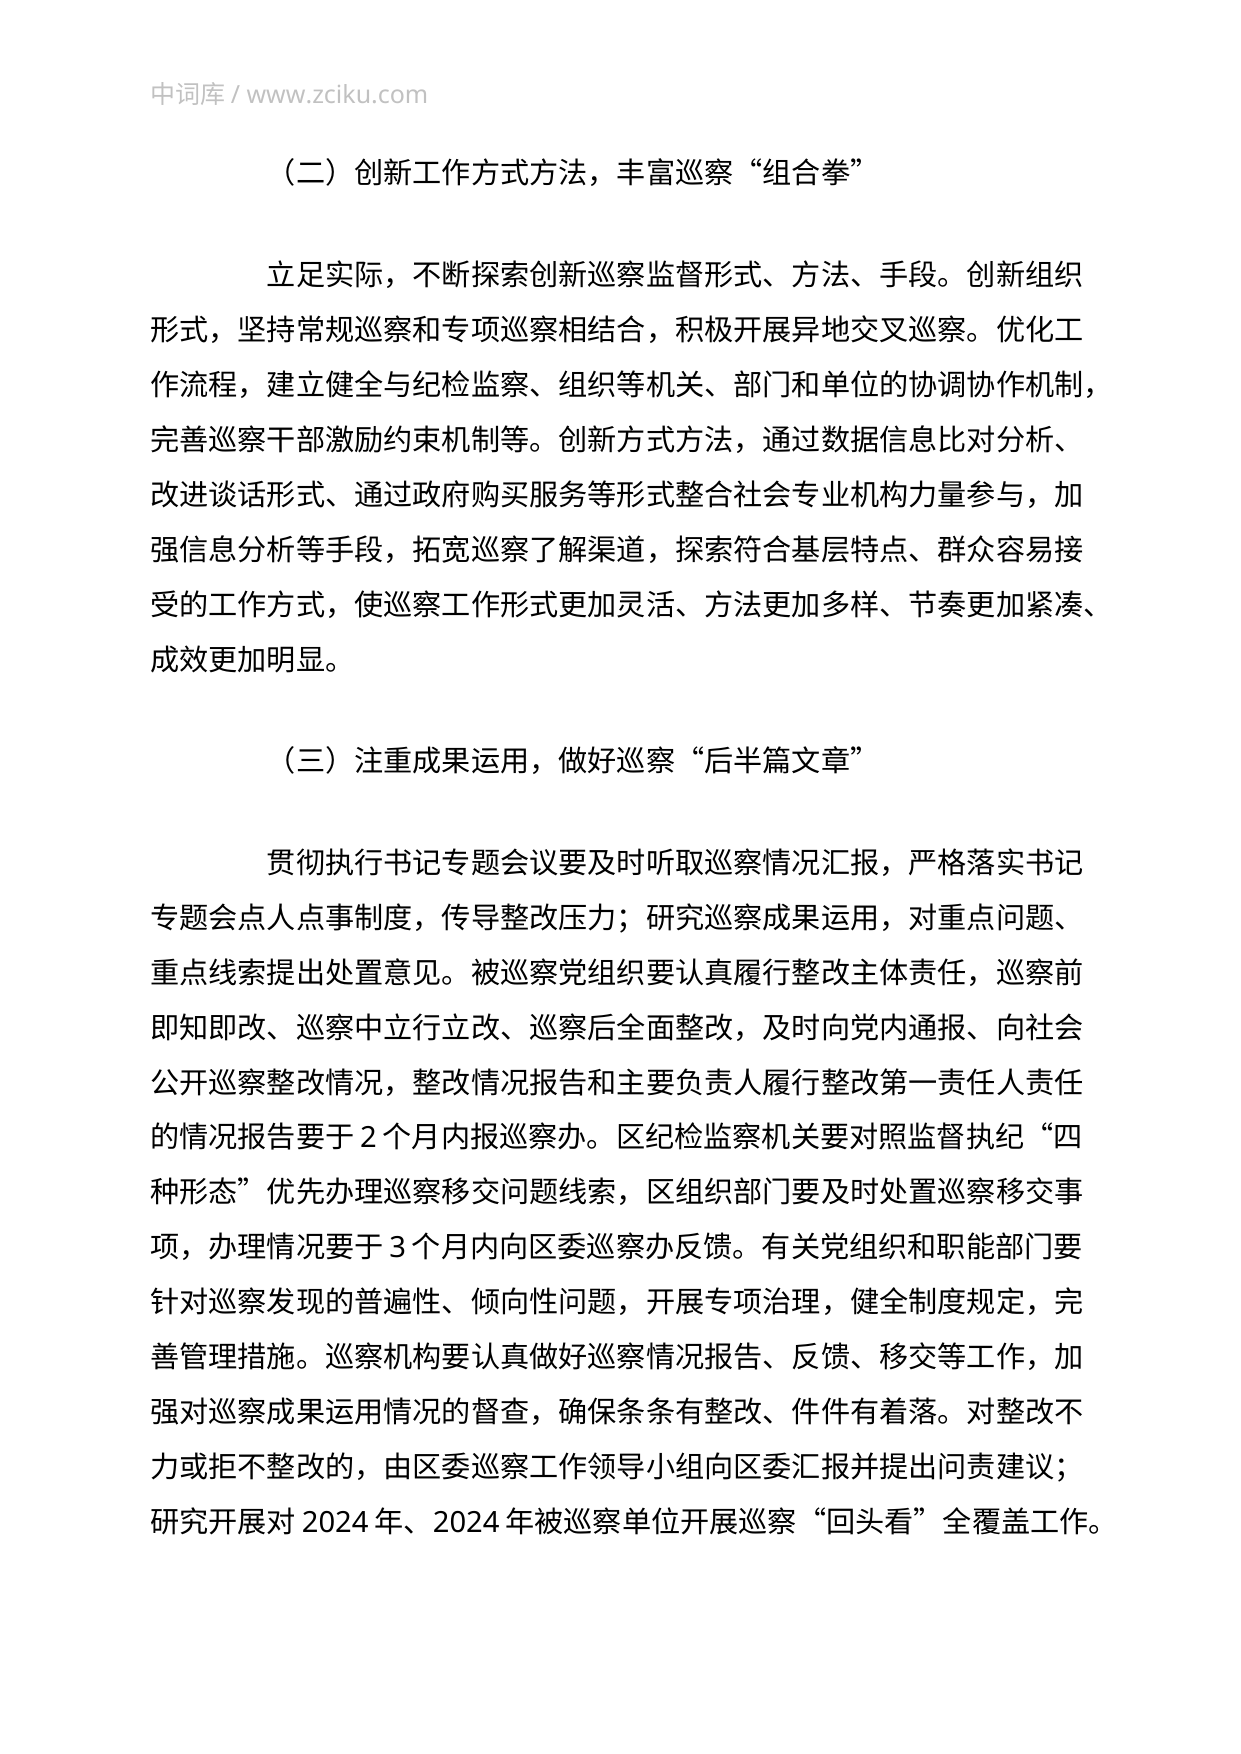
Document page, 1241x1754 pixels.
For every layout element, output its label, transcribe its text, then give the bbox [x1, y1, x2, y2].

text 贯彻执行书记专题会议要及时听取巡察情况汇报，严格落实书记专题会点人点事制度，传导整改压力；研究巡察成果运用，对重点问题、重点线索提出处置意见。被巡察党组织要认真履行整改主体责任，巡察前即知即改、巡察中立行立改、巡察后全面整改，及时向党内通报、向社会公开巡察整改情况，整改情况报告和主要负责人履行整改第一责任人责任的情况报告要于2个月内报巡察办。区纪检监察机关要对照监督执纪“四种形态”优先办理巡察移交问题线索，区组织部门要及时处置巡察移交事项，办理情况要于3个月内向区委巡察办反馈。有关党组织和职能部门要针对巡察发现的普遍性、倾向性问题，开展专项治理，健全制度规定，完善管理措施。巡察机构要认真做好巡察情况报告、反馈、移交等工作，加强对巡察成果运用情况的督查，确保条条有整改、件件有着落。对整改不力或拒不整改的，由区委巡察工作领导小组向区委汇报并提出问责建议；研究开展对2024年、2024年被巡察单位开展巡察“回头看”全覆盖工作。 [150, 839, 1090, 1541]
text 立足实际，不断探索创新巡察监督形式、方法、手段。创新组织形式，坚持常规巡察和专项巡察相结合，积极开展异地交叉巡察。优化工作流程，建立健全与纪检监察、组织等机关、部门和单位的协调协作机制，完善巡察干部激励约束机制等。创新方式方法，通过数据信息比对分析、改进谈话形式、通过政府购买服务等形式整合社会专业机构力量参与，加强信息分析等手段，拓宽巡察了解渠道，探索符合基层特点、群众容易接受的工作方式，使巡察工作形式更加灵活、方法更加多样、节奏更加紧凑、成效更加明显。 [150, 252, 1090, 678]
text （三）注重成果运用，做好巡察“后半篇文章” [150, 738, 1090, 780]
text （二）创新工作方式方法，丰富巡察“组合拳” [150, 150, 1090, 192]
